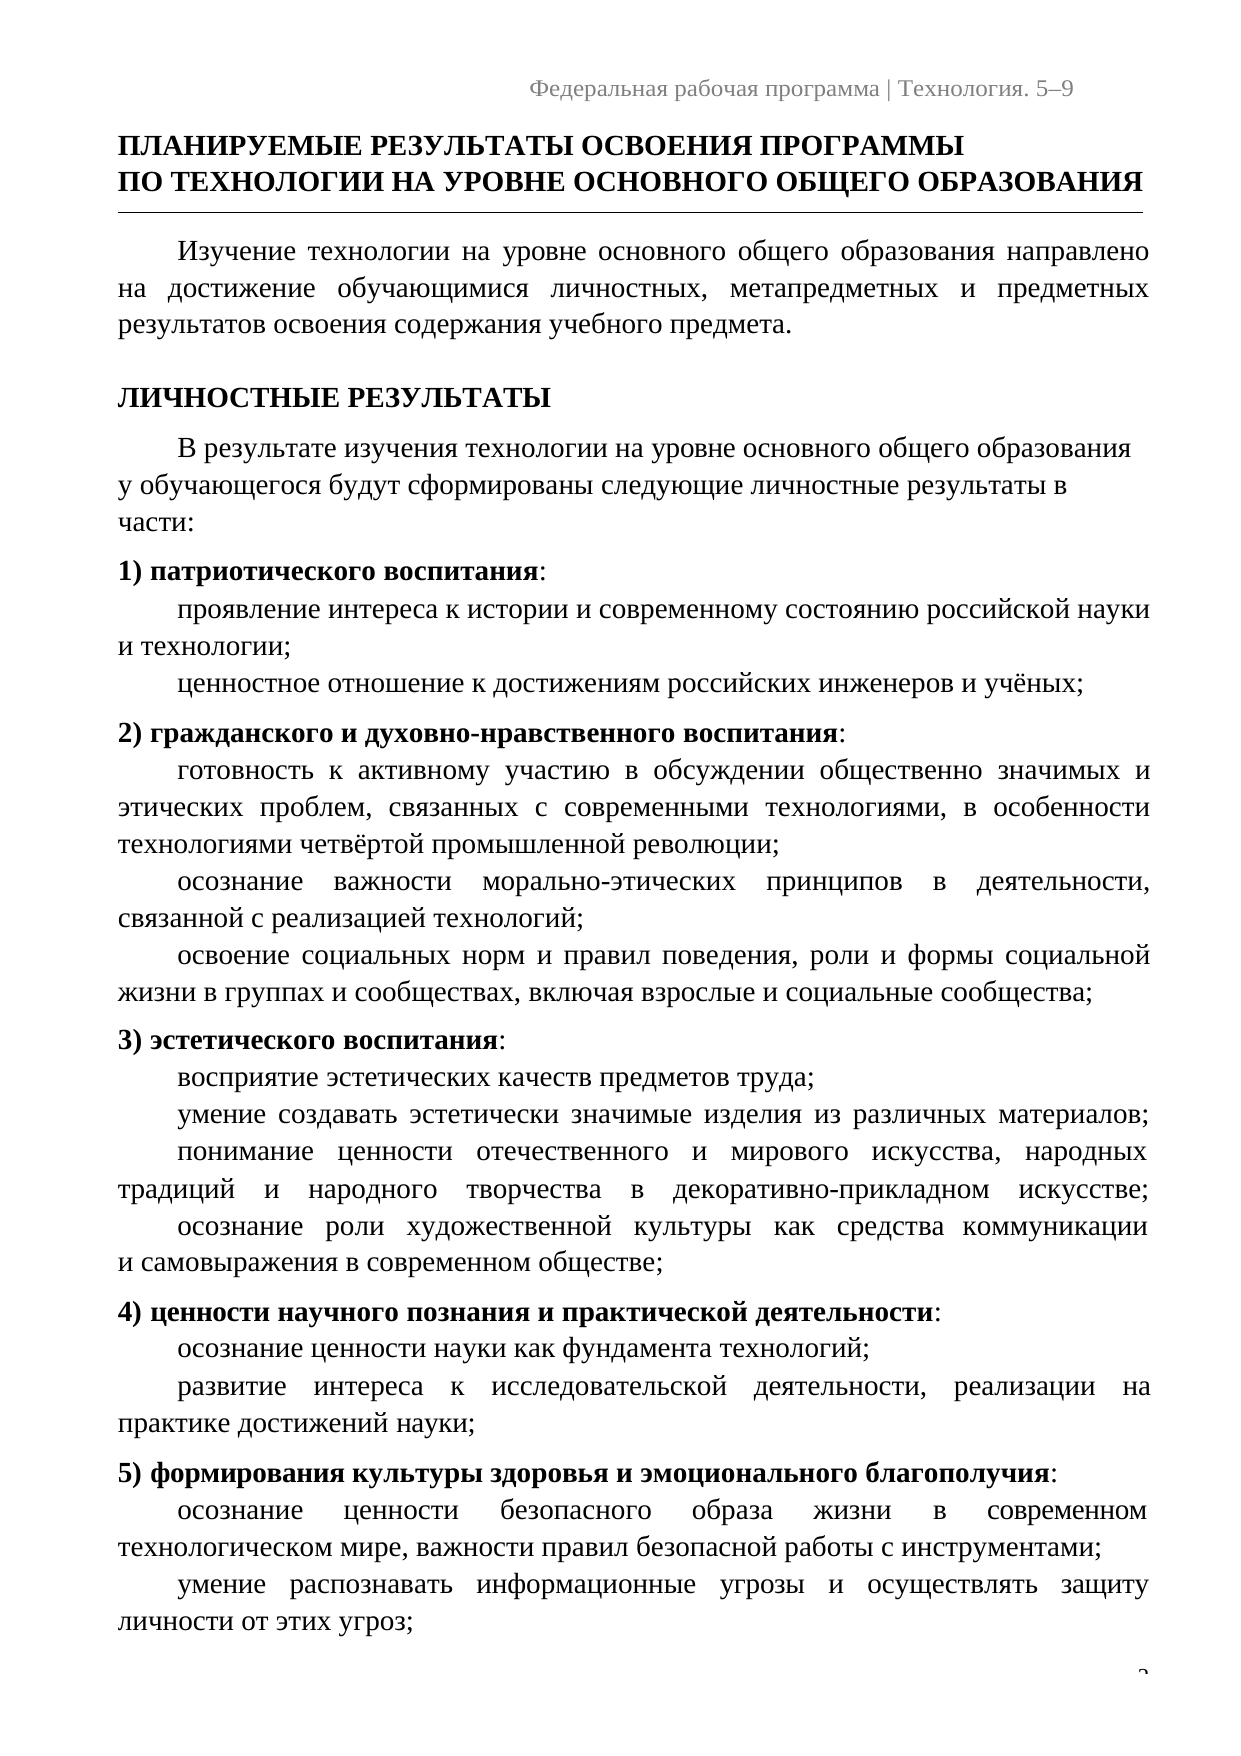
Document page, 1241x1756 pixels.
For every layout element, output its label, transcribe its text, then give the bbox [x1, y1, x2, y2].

subtitle гражданского и духовно-нравственного воспитания: [118, 715, 1167, 748]
text В результате изучения технологии на уровне основного общего образования у обучающегося будут сформированы следующие личностные результаты в части: [118, 430, 1150, 538]
list формирования культуры здоровья и эмоционального благополучия: осознание ценности безопасного образа жизни в современном [118, 1455, 1151, 1525]
text развитие интереса к исследовательской деятельности, реализации на практике достижений науки; [118, 1368, 1151, 1438]
text личности от этих угроз; [118, 1603, 1167, 1637]
text ПО ТЕХНОЛОГИИ НА УРОВНЕ ОСНОВНОГО ОБЩЕГО ОБРАЗОВАНИЯ [118, 164, 1167, 197]
text Изучение технологии на уровне основного общего образования направлено на достижение обучающимися личностных, метапредметных и предметных результатов освоения содержания учебного предмета. [118, 233, 1150, 340]
subtitle ЛИЧНОСТНЫЕ РЕЗУЛЬТАТЫ [118, 381, 1167, 414]
text готовность к активному участию в обсуждении общественно значимых и этических проблем, связанных с современными технологиями, в особенности технологиями четвёртой промышленной революции; [118, 752, 1151, 859]
text традиций и народного творчества в декоративно-прикладном искусстве; осознание роли художественной культуры как средства коммуникации [118, 1171, 1150, 1241]
list ценности научного познания и практической деятельности: осознание ценности науки как фундамента технологий; [118, 1294, 942, 1364]
text ценностное отношение к достижениям российских инженеров и учёных; [177, 665, 1167, 699]
text технологическом мире, важности правил безопасной работы с инструментами; умение распознавать информационные угрозы и осуществлять защиту [118, 1529, 1151, 1599]
subtitle ПЛАНИРУЕМЫЕ РЕЗУЛЬТАТЫ ОСВОЕНИЯ ПРОГРАММЫ [118, 128, 1167, 161]
subtitle патриотического воспитания: [118, 553, 1167, 587]
subtitle эстетического воспитания: [118, 1022, 1167, 1056]
text умение создавать эстетически значимые изделия из различных материалов; понимание ценности отечественного и мирового искусства, народных [177, 1096, 1150, 1167]
text восприятие эстетических качеств предметов труда; [177, 1059, 1167, 1093]
text освоение социальных норм и правил поведения, роли и формы социальной жизни в группах и сообществах, включая взрослые и социальные сообщества; [118, 937, 1151, 1008]
text осознание важности морально-этических принципов в деятельности, связанной с реализацией технологий; [118, 863, 1151, 934]
text проявление интереса к истории и современному состоянию российской науки и технологии; [118, 591, 1159, 661]
text и самовыражения в современном обществе; [118, 1245, 1167, 1278]
